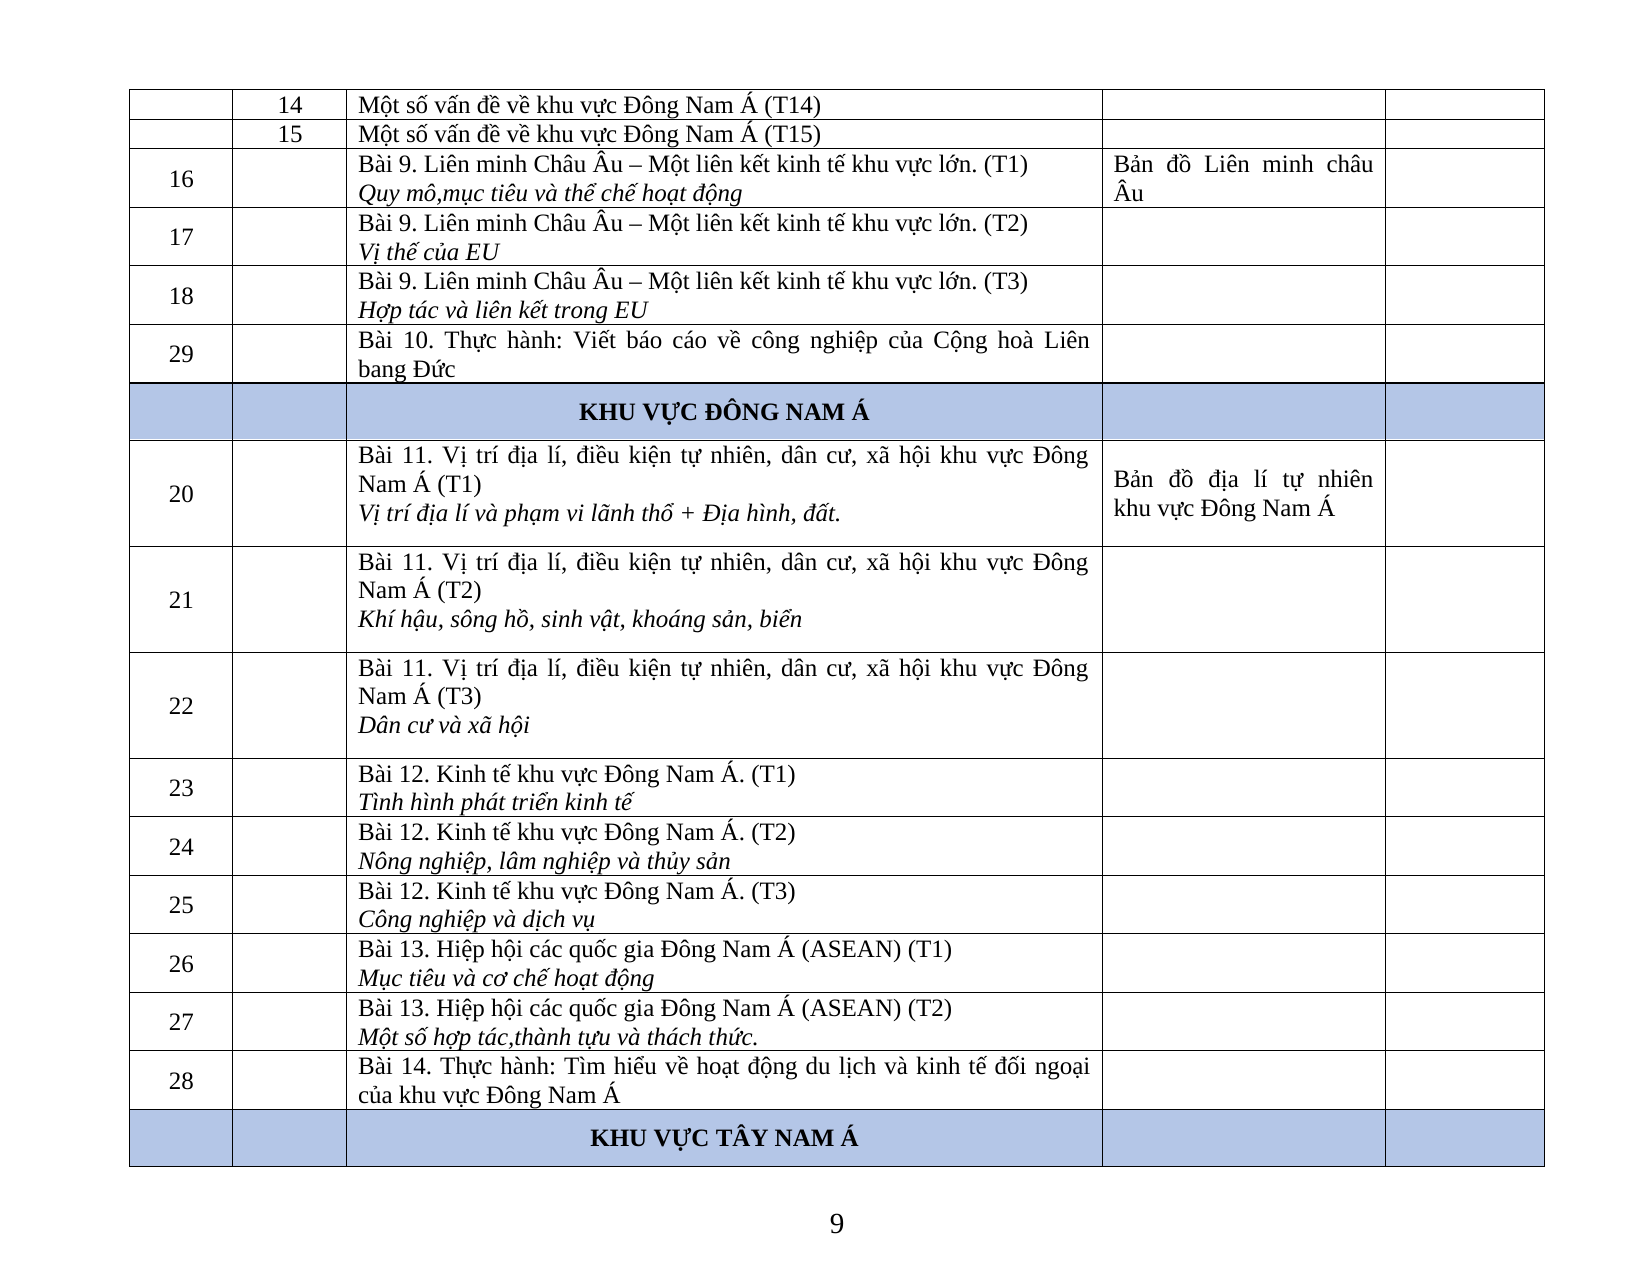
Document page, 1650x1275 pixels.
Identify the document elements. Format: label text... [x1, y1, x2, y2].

table_cell [233, 817, 346, 875]
table_cell Bài 13. Hiệp hội các quốc gia Đông Nam Á (ASEAN) (T1) Mục tiêu và cơ chế hoạt động [347, 934, 1102, 992]
table_cell Một số vấn đề về khu vực Đông Nam Á (T14) [347, 90, 1102, 118]
table_cell [233, 384, 346, 439]
table_cell [1386, 120, 1544, 148]
table_cell [1103, 759, 1385, 816]
table_cell [1103, 120, 1385, 148]
table_cell [1103, 384, 1385, 439]
table_cell [130, 120, 232, 148]
table_cell Bài 14. Thực hành: Tìm hiểu về hoạt động du lịch và kinh tế đối ngoại của khu vực Đông Nam Á [347, 1051, 1102, 1109]
table_cell Bài 11. Vị trí địa lí, điều kiện tự nhiên, dân cư, xã hội khu vực Đông Nam Á (T1) Vị trí địa lí và phạm vi lãnh thổ + Địa hình, đất. [347, 441, 1102, 546]
table_cell [1103, 934, 1385, 992]
table_cell Bài 9. Liên minh Châu Âu – Một liên kết kinh tế khu vực lớn. (T1) Quy mô,mục tiêu và thể chế hoạt động [347, 149, 1102, 207]
table_cell [1386, 1110, 1544, 1166]
table_cell 23 [130, 759, 232, 816]
table_cell [130, 384, 232, 439]
table_cell 25 [130, 876, 232, 933]
table_cell [1103, 653, 1385, 758]
table_cell [1386, 149, 1544, 207]
table_cell [1386, 384, 1544, 439]
table_cell [1103, 993, 1385, 1050]
table_cell Bài 12. Kinh tế khu vực Đông Nam Á. (T2) Nông nghiệp, lâm nghiệp và thủy sản [347, 817, 1102, 875]
table_cell [233, 208, 346, 265]
table_cell Bài 9. Liên minh Châu Âu – Một liên kết kinh tế khu vực lớn. (T3) Hợp tác và liên kết trong EU [347, 266, 1102, 324]
table_cell [233, 325, 346, 382]
table_cell [1386, 1051, 1544, 1109]
table_cell 15 [233, 120, 346, 148]
table_cell [1103, 325, 1385, 382]
table_cell [1386, 759, 1544, 816]
table_cell Một số vấn đề về khu vực Đông Nam Á (T15) [347, 120, 1102, 148]
table_cell [1386, 325, 1544, 382]
table_cell [233, 934, 346, 992]
table_cell [1103, 90, 1385, 118]
table_cell Bài 9. Liên minh Châu Âu – Một liên kết kinh tế khu vực lớn. (T2) Vị thế của EU [347, 208, 1102, 265]
table_cell 16 [130, 149, 232, 207]
table_cell 26 [130, 934, 232, 992]
table_cell [1386, 266, 1544, 324]
table_cell [233, 441, 346, 546]
table_cell [233, 266, 346, 324]
table_cell [1103, 208, 1385, 265]
table_cell [1103, 547, 1385, 652]
table_cell Bài 12. Kinh tế khu vực Đông Nam Á. (T1) Tình hình phát triển kinh tế [347, 759, 1102, 816]
table_cell [1386, 441, 1544, 546]
table_cell 20 [130, 441, 232, 546]
table_cell [1386, 817, 1544, 875]
table_cell KHU VỰC ĐÔNG NAM Á [347, 384, 1102, 439]
table_cell [1386, 876, 1544, 933]
table_cell Bài 10. Thực hành: Viết báo cáo về công nghiệp của Cộng hoà Liên bang Đức [347, 325, 1102, 382]
table_cell [1386, 90, 1544, 118]
table_cell [233, 547, 346, 652]
table_cell [1386, 993, 1544, 1050]
table_cell Bài 12. Kinh tế khu vực Đông Nam Á. (T3) Công nghiệp và dịch vụ [347, 876, 1102, 933]
table_cell 14 [233, 90, 346, 118]
table_cell [1103, 266, 1385, 324]
table_cell [130, 1110, 232, 1166]
table_cell [233, 1051, 346, 1109]
table_cell 28 [130, 1051, 232, 1109]
table_cell 27 [130, 993, 232, 1050]
table_cell [233, 653, 346, 758]
table_cell [130, 90, 232, 118]
table_cell 29 [130, 325, 232, 382]
table_cell [1103, 1110, 1385, 1166]
table_cell Bài 11. Vị trí địa lí, điều kiện tự nhiên, dân cư, xã hội khu vực Đông Nam Á (T2) Khí hậu, sông hồ, sinh vật, khoáng sản, biển [347, 547, 1102, 652]
table_cell [233, 1110, 346, 1166]
table_cell [233, 149, 346, 207]
table_cell 24 [130, 817, 232, 875]
table_cell [233, 759, 346, 816]
table_cell [1103, 876, 1385, 933]
table_cell Bản đồ Liên minh châu Âu [1103, 149, 1385, 207]
table_cell Bài 11. Vị trí địa lí, điều kiện tự nhiên, dân cư, xã hội khu vực Đông Nam Á (T3) Dân cư và xã hội [347, 653, 1102, 758]
table_cell [1103, 817, 1385, 875]
table_cell KHU VỰC TÂY NAM Á [347, 1110, 1102, 1166]
table_cell Bài 13. Hiệp hội các quốc gia Đông Nam Á (ASEAN) (T2) Một số hợp tác,thành tựu và thách thức. [347, 993, 1102, 1050]
table_cell 21 [130, 547, 232, 652]
table_cell 22 [130, 653, 232, 758]
table_cell [233, 876, 346, 933]
table_cell 17 [130, 208, 232, 265]
table_cell [1386, 934, 1544, 992]
table_cell 18 [130, 266, 232, 324]
table_cell Bản đồ địa lí tự nhiên khu vực Đông Nam Á [1103, 441, 1385, 546]
table_cell [1103, 1051, 1385, 1109]
table_cell [1386, 208, 1544, 265]
table_cell [233, 993, 346, 1050]
table_cell [1386, 653, 1544, 758]
table_cell [1386, 547, 1544, 652]
